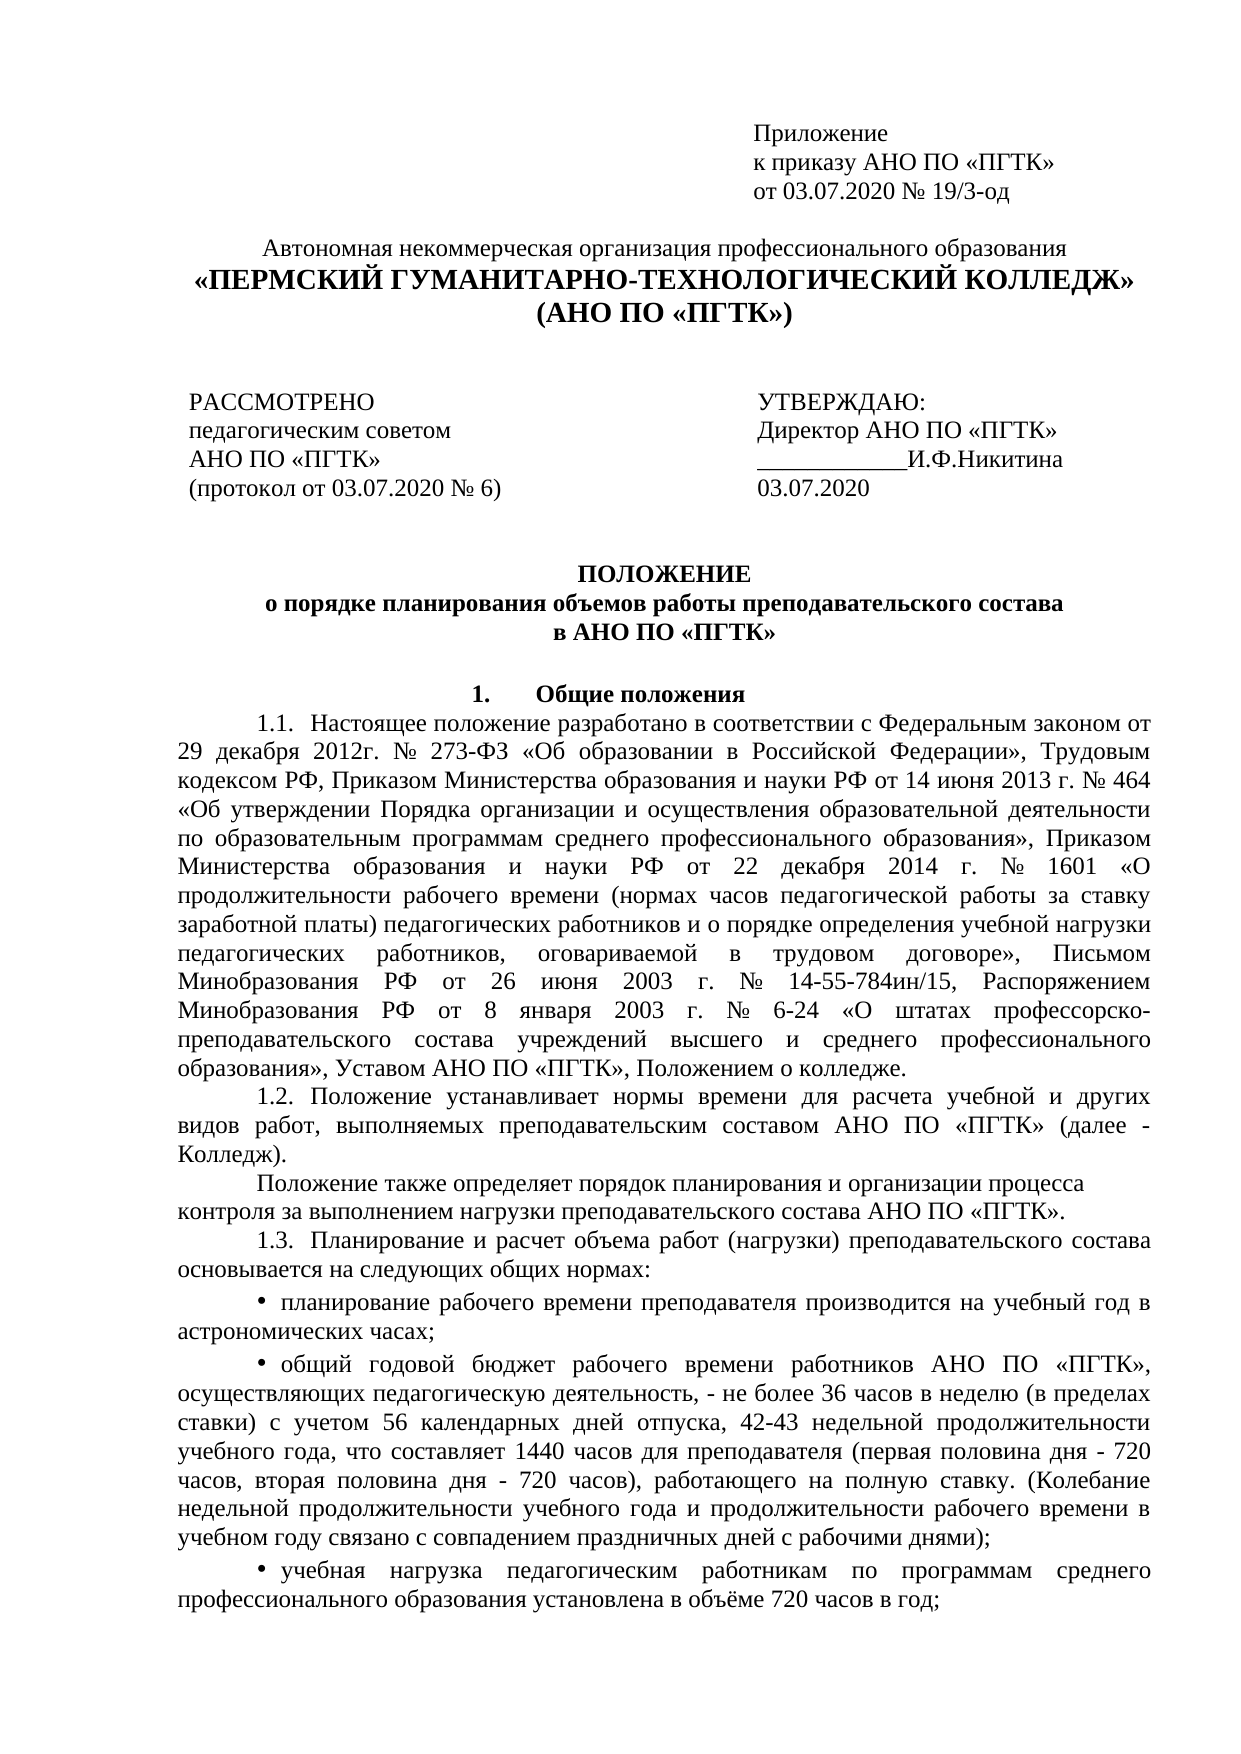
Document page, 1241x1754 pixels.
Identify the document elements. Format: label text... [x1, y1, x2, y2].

list Положение устанавливает нормы времени для расчета учебной и других видов работ, выполняемых преподавательским составом АНО ПО «ПГТК» (далее - Колледж). [177, 1081, 1152, 1168]
text ПОЛОЖЕНИЕ [177, 559, 1152, 588]
subtitle «ПЕРМСКИЙ ГУМАНИТАРНО-ТЕХНОЛОГИЧЕСКИЙ КОЛЛЕДЖ» (АНО ПО «ПГТК») [177, 262, 1152, 329]
text в АНО ПО «ПГТК» [177, 617, 1152, 645]
list общий годовой бюджет рабочего времени работников АНО ПО «ПГТК», осуществляющих педагогическую деятельность, - не более 36 часов в неделю (в пределах ставки) с учетом 56 календарных дней отпуска, 42-43 недельной продолжительности учебного года, что составляет 1440 часов для преподавателя (первая половина дня - 720 часов, вторая половина дня - 720 часов), работающего на полную ставку. (Колебание недельной продолжительности учебного года и продолжительности рабочего времени в учебном году связано с совпадением праздничных дней с рабочими днями); [177, 1345, 1152, 1551]
table_header РАССМОТРЕНО педагогическим советом АНО ПО «ПГТК» (протокол от 03.07.2020 № 6) [177, 387, 746, 502]
text к приказу АНО ПО «ПГТК» [265, 147, 1152, 176]
text Положение также определяет порядок планирования и организации процесса контроля за выполнением нагрузки преподавательского состава АНО ПО «ПГТК». [177, 1168, 1152, 1225]
table_header УТВЕРЖДАЮ: Директор АНО ПО «ПГТК» ____________И.Ф.Никитина 03.07.2020 [746, 387, 1152, 502]
list Планирование и расчет объема работ (нагрузки) преподавательского состава основывается на следующих общих нормах: [177, 1225, 1152, 1283]
list учебная нагрузка педагогическим работникам по программам среднего профессионального образования установлена в объёме 720 часов в год; [177, 1551, 1152, 1613]
list планирование рабочего времени преподавателя производится на учебный год в астрономических часах; [177, 1283, 1152, 1345]
text от 03.07.2020 № 19/3-од [265, 176, 1152, 204]
text о порядке планирования объемов работы преподавательского состава [177, 588, 1152, 617]
text Приложение [279, 118, 1152, 147]
list Общие положения [177, 679, 1152, 708]
subtitle Автономная некоммерческая организация профессионального образования [177, 233, 1152, 262]
list Настоящее положение разработано в соответствии с Федеральным законом от 29 декабря 2012г. № 273-ФЗ «Об образовании в Российской Федерации», Трудовым кодексом РФ, Приказом Министерства образования и науки РФ от 14 июня 2013 г. № 464 «Об утверждении Порядка организации и осуществления образовательной деятельности по образовательным программам среднего профессионального образования», Приказом Министерства образования и науки РФ от 22 декабря 2014 г. № 1601 «О продолжительности рабочего времени (нормах часов педагогической работы за ставку заработной платы) педагогических работников и о порядке определения учебной нагрузки педагогических работников, оговариваемой в трудовом договоре», Письмом Минобразования РФ от 26 июня 2003 г. № 14-55-784ин/15, Распоряжением Минобразования РФ от 8 января 2003 г. № 6-24 «О штатах профессорско-преподавательского состава учреждений высшего и среднего профессионального образования», Уставом АНО ПО «ПГТК», Положением о колледже. [177, 708, 1152, 1081]
